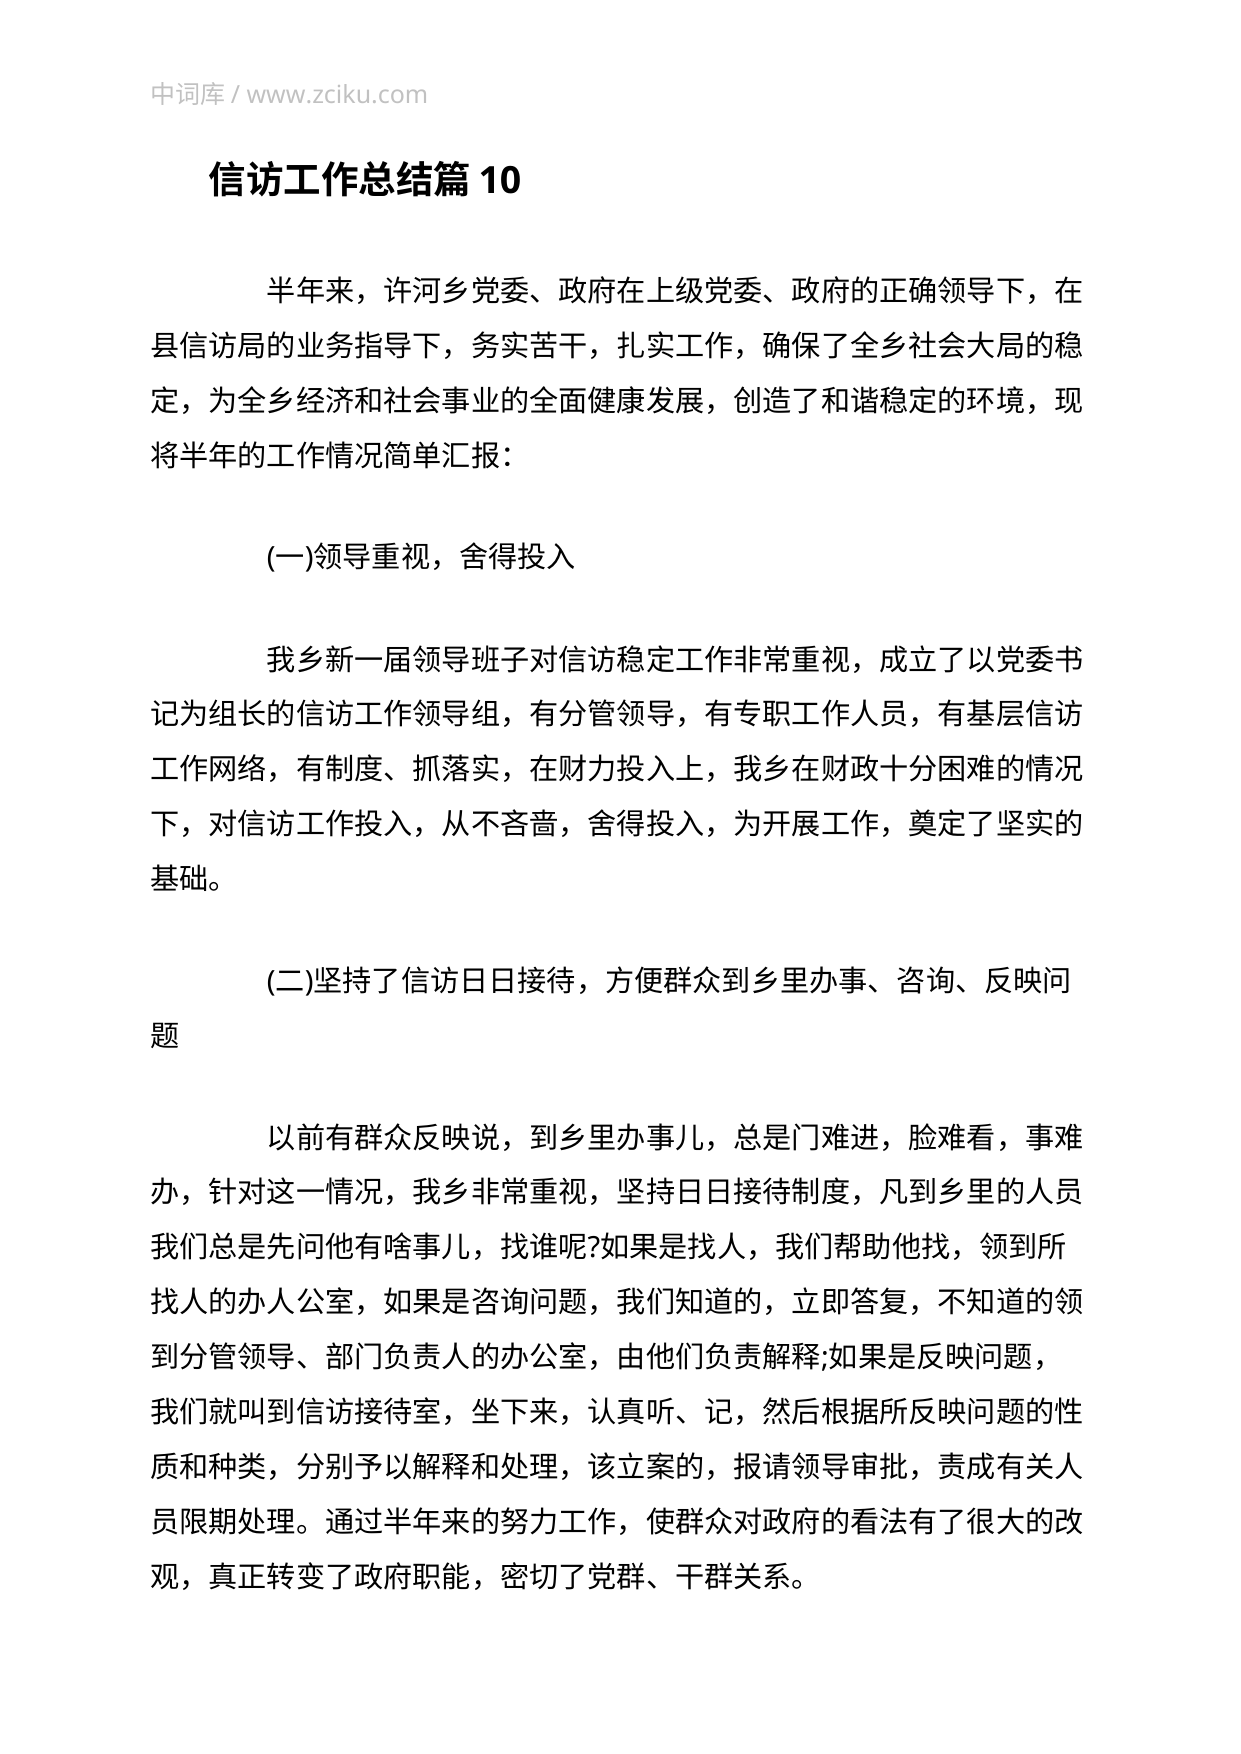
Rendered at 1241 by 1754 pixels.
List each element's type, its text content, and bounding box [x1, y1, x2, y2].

text (二)坚持了信访日日接待，方便群众到乡里办事、咨询、反映问题 [150, 957, 1090, 1055]
text 半年来，许河乡党委、政府在上级党委、政府的正确领导下，在县信访局的业务指导下，务实苦干，扎实工作，确保了全乡社会大局的稳定，为全乡经济和社会事业的全面健康发展，创造了和谐稳定的环境，现将半年的工作情况简单汇报： [150, 268, 1090, 474]
text 以前有群众反映说，到乡里办事儿，总是门难进，脸难看，事难办，针对这一情况，我乡非常重视，坚持日日接待制度，凡到乡里的人员我们总是先问他有啥事儿，找谁呢?如果是找人，我们帮助他找，领到所找人的办人公室，如果是咨询问题，我们知道的，立即答复，不知道的领到分管领导、部门负责人的办公室，由他们负责解释;如果是反映问题，我们就叫到信访接待室，坐下来，认真听、记，然后根据所反映问题的性质和种类，分别予以解释和处理，该立案的，报请领导审批，责成有关人员限期处理。通过半年来的努力工作，使群众对政府的看法有了很大的改观，真正转变了政府职能，密切了党群、干群关系。 [150, 1114, 1090, 1596]
text 我乡新一届领导班子对信访稳定工作非常重视，成立了以党委书记为组长的信访工作领导组，有分管领导，有专职工作人员，有基层信访工作网络，有制度、抓落实，在财力投入上，我乡在财政十分困难的情况下，对信访工作投入，从不吝啬，舍得投入，为开展工作，奠定了坚实的基础。 [150, 636, 1090, 898]
text 信访工作总结篇10 [150, 150, 1090, 204]
text (一)领导重视，舍得投入 [150, 534, 1090, 576]
